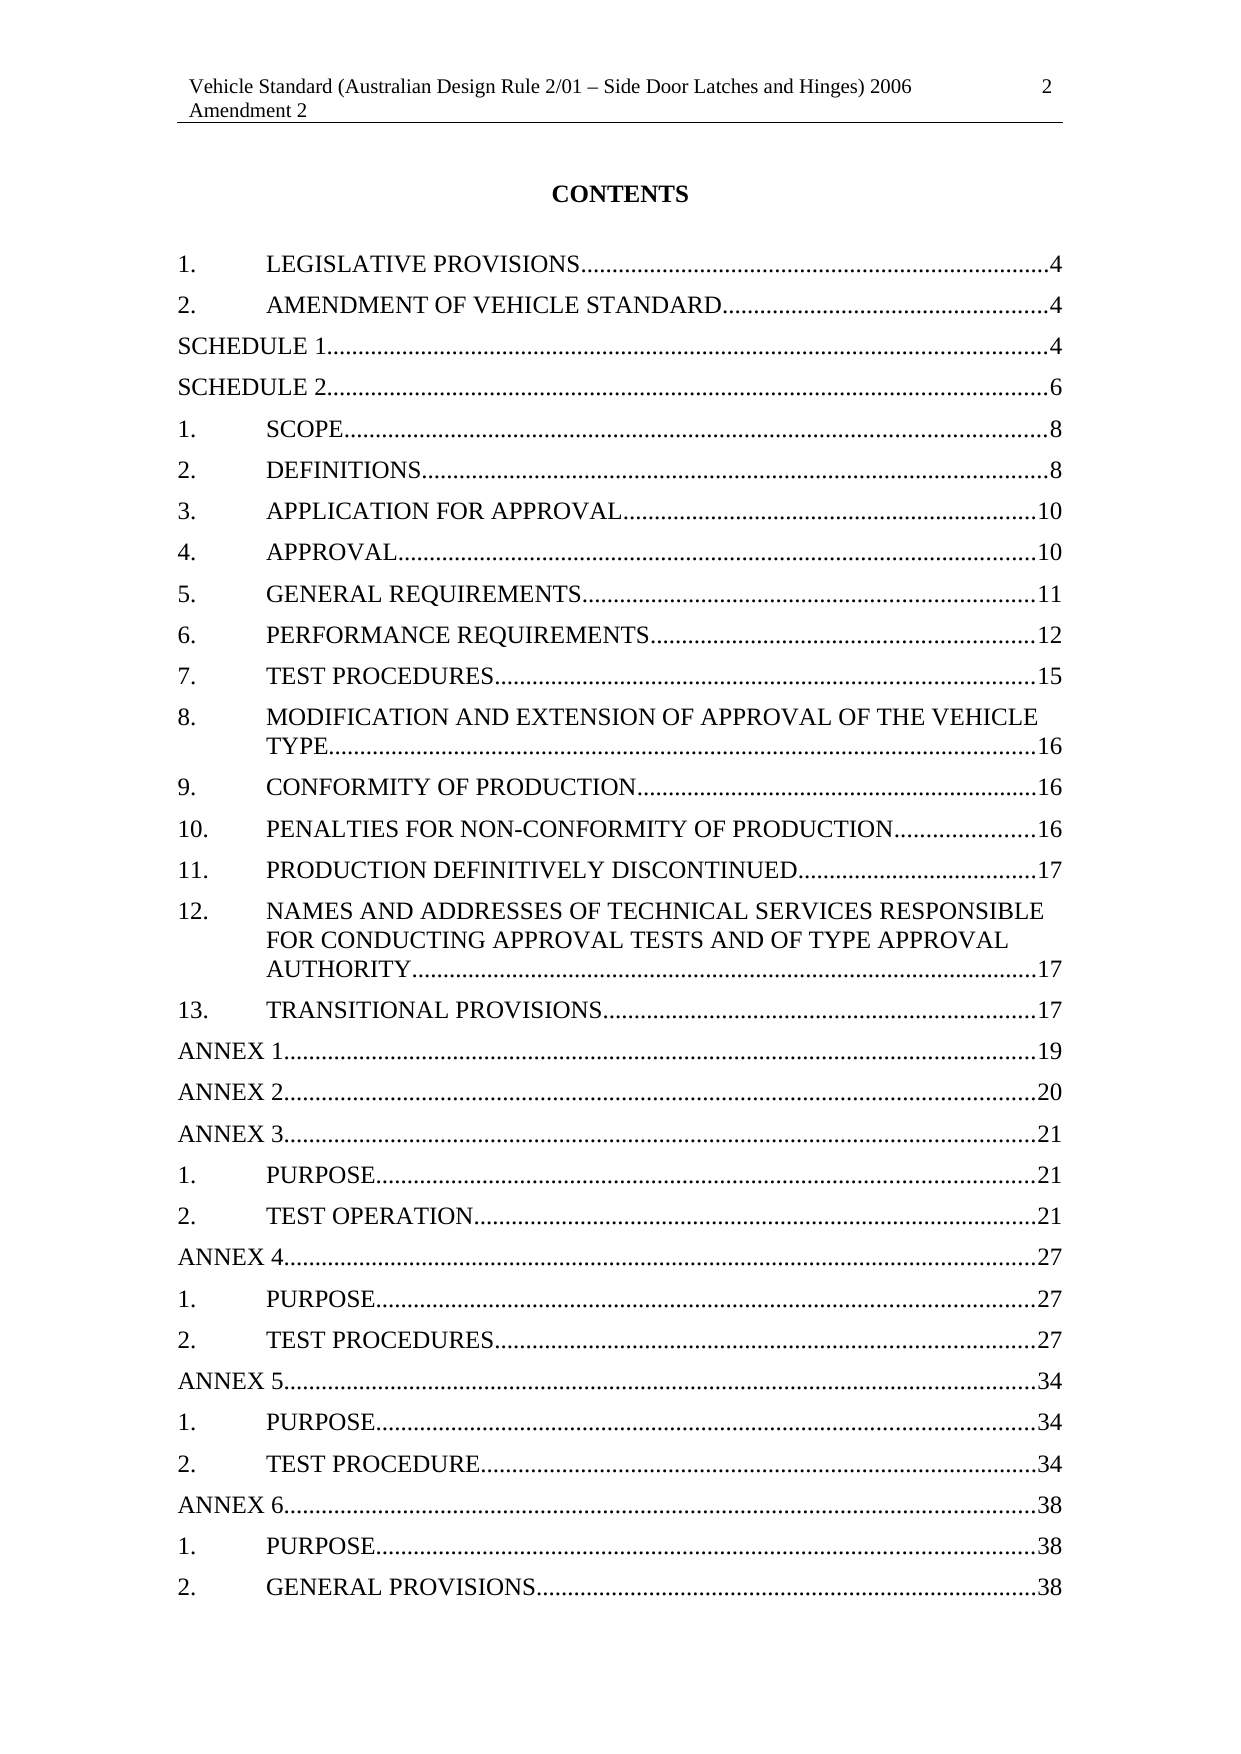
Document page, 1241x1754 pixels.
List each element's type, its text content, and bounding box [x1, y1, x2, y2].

text 1. Scope 8 [177, 414, 1063, 442]
text 13. Transitional provisions 17 [177, 995, 1063, 1024]
text Annex 4 27 [177, 1242, 1063, 1271]
text 4. Approval 10 [177, 537, 1063, 566]
text Annex 2 20 [177, 1077, 1063, 1106]
text 2. Definitions 8 [177, 455, 1063, 484]
text Annex 6 38 [177, 1490, 1063, 1519]
text 1. Purpose 27 [177, 1284, 1063, 1312]
text 1. Purpose 34 [177, 1407, 1063, 1436]
text 7. Test procedures 15 [177, 661, 1063, 690]
text 1. Purpose 38 [177, 1531, 1063, 1560]
text 8. Modification and extension of approval of the vehicle type 16 [177, 702, 1063, 760]
text 5. General requirements 11 [177, 579, 1063, 607]
text 12. Names and addresses of Technical Services responsible for conducting approval tests and of Type Approval Authority 17 [177, 896, 1063, 982]
text CONTENTS [177, 179, 1063, 207]
text 1. legislative provisions 4 [177, 249, 1063, 277]
text Schedule 2 6 [177, 372, 1063, 401]
text 2. amendment of vehicle standard 4 [177, 290, 1063, 319]
text 1. Purpose 21 [177, 1160, 1063, 1189]
text 2. Test operation 21 [177, 1201, 1063, 1230]
text 10. Penalties for non-conformity of production 16 [177, 814, 1063, 842]
text 9. Conformity of production 16 [177, 772, 1063, 801]
text Annex 5 34 [177, 1366, 1063, 1395]
text 3. Application for approval 10 [177, 496, 1063, 525]
text 2. Test procedure 34 [177, 1449, 1063, 1477]
text Annex 1 19 [177, 1036, 1063, 1065]
text 6. Performance requirements 12 [177, 620, 1063, 649]
text 11. Production definitively discontinued 17 [177, 855, 1063, 884]
text 2. Test procedures 27 [177, 1325, 1063, 1354]
text Schedule 1 4 [177, 331, 1063, 360]
text 2. General provisions 38 [177, 1572, 1063, 1601]
text Annex 3 21 [177, 1119, 1063, 1147]
